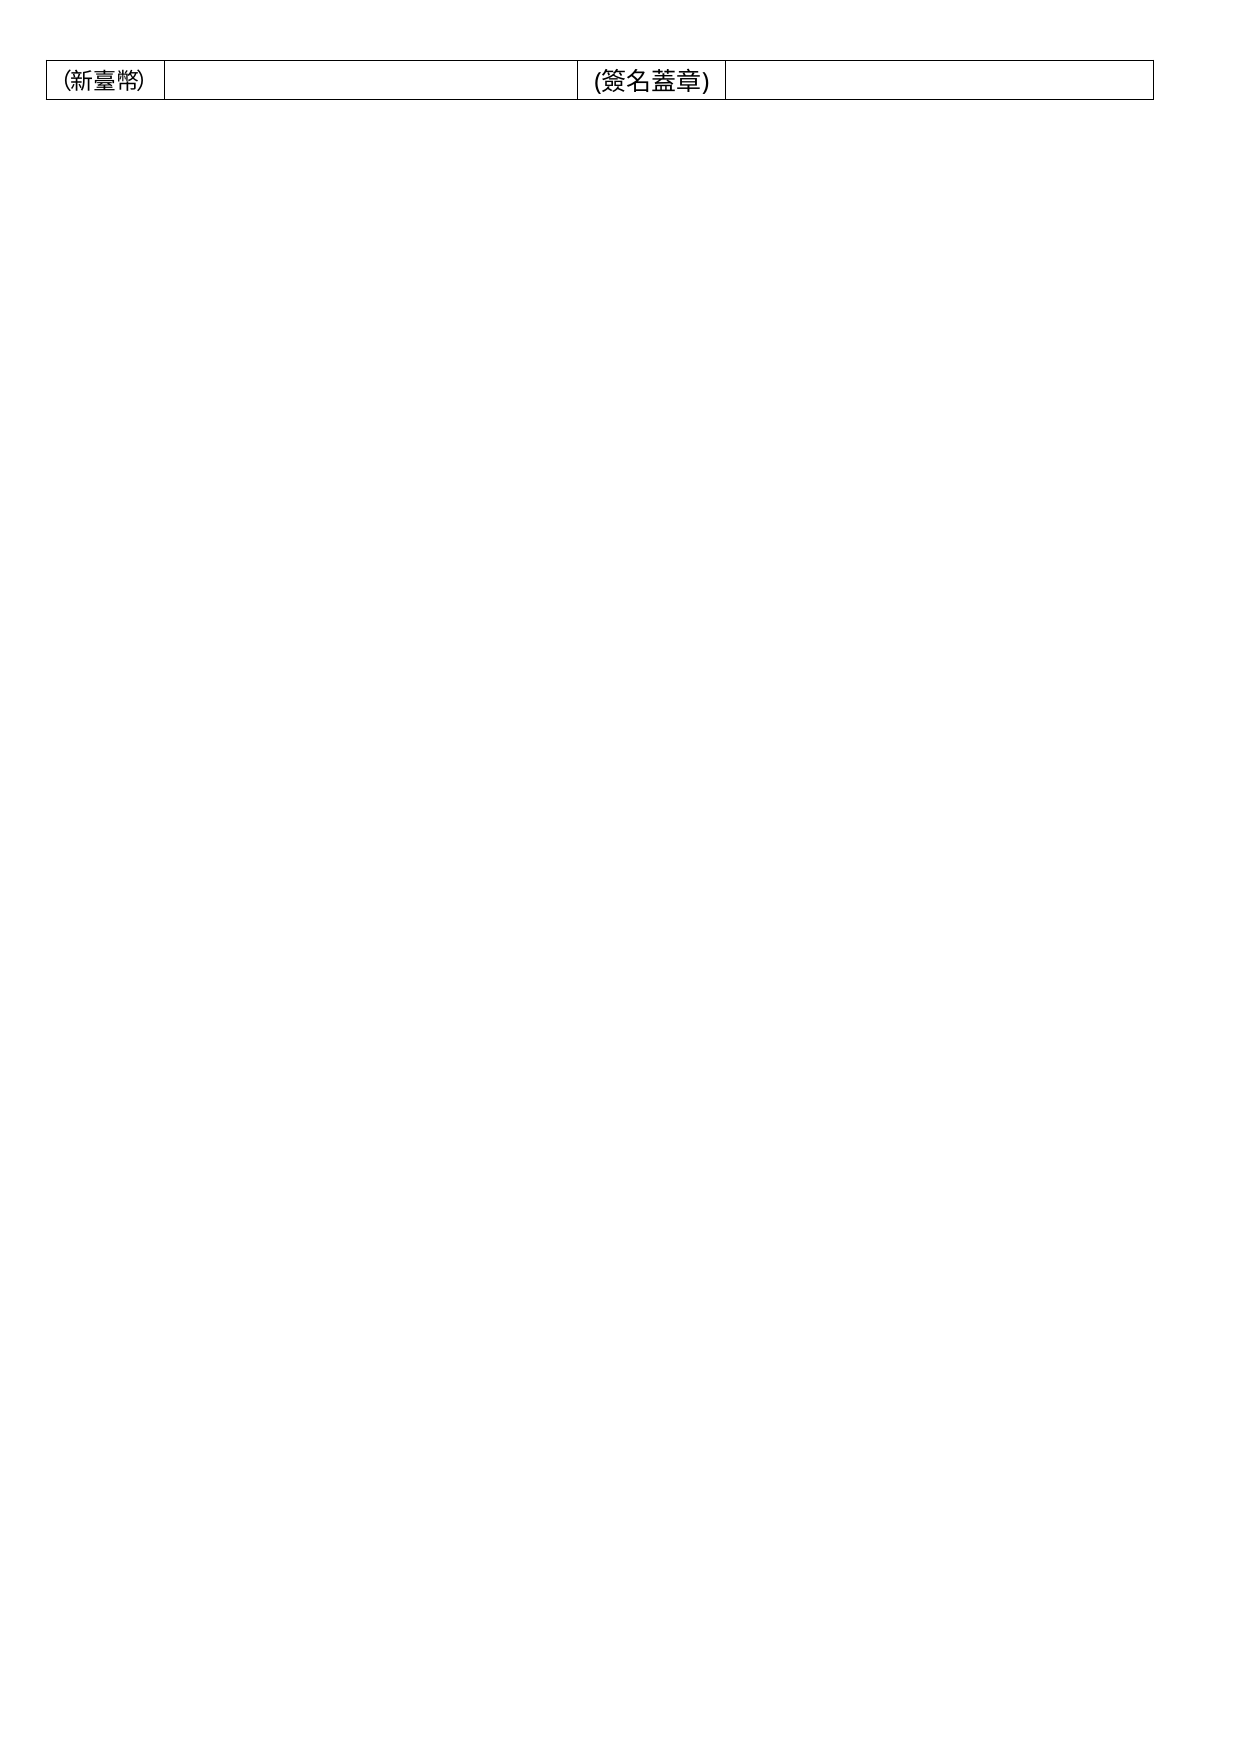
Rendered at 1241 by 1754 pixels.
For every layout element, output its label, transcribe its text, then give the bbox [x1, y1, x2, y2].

table_cell [726, 61, 1153, 98]
table_cell 元 [165, 61, 577, 98]
table_cell 保證金 金 額 （新臺幣） [47, 61, 164, 98]
table_cell 未得標者領回保證金 (簽名蓋章) [578, 61, 725, 98]
